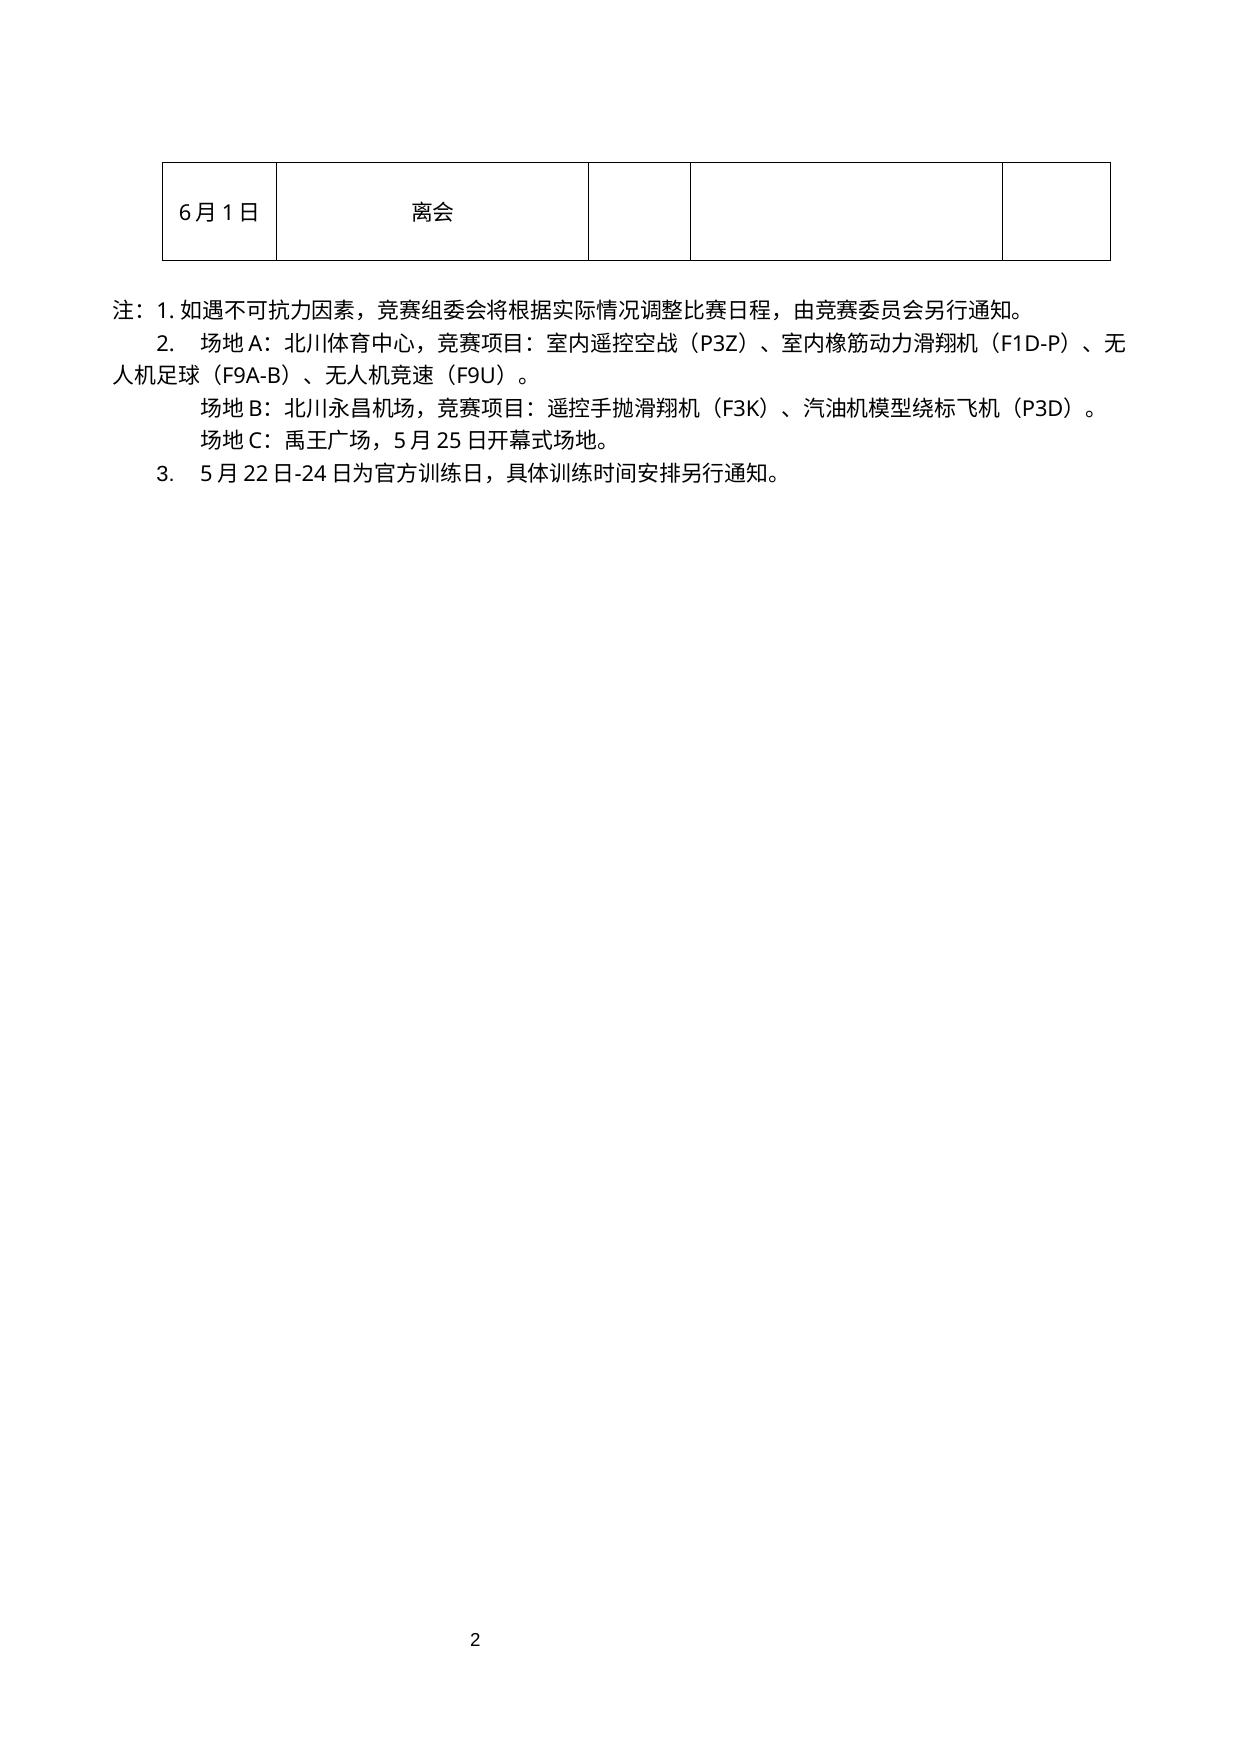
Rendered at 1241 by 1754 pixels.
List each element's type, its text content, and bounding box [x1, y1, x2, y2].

list 场地C：禹王广场，5月25日开幕式场地。 [112, 423, 1128, 456]
table_cell [1003, 163, 1110, 259]
text 注：1. 如遇不可抗力因素，竞赛组委会将根据实际情况调整比赛日程，由竞赛委员会另行通知。 [112, 293, 1128, 326]
table_cell 离会 [277, 163, 588, 259]
table_cell [589, 163, 690, 259]
list 场地A：北川体育中心，竞赛项目：室内遥控空战（P3Z）、室内橡筋动力滑翔机（F1D-P）、无人机足球（F9A-B）、无人机竞速（F9U）。 [112, 326, 1128, 391]
list 5月22日-24日为官方训练日，具体训练时间安排另行通知。 [112, 456, 1128, 488]
list 场地B：北川永昌机场，竞赛项目：遥控手抛滑翔机（F3K）、汽油机模型绕标飞机（P3D）。 [112, 391, 1128, 423]
table_cell [691, 163, 1002, 259]
table_cell 6月1日 [163, 163, 276, 259]
